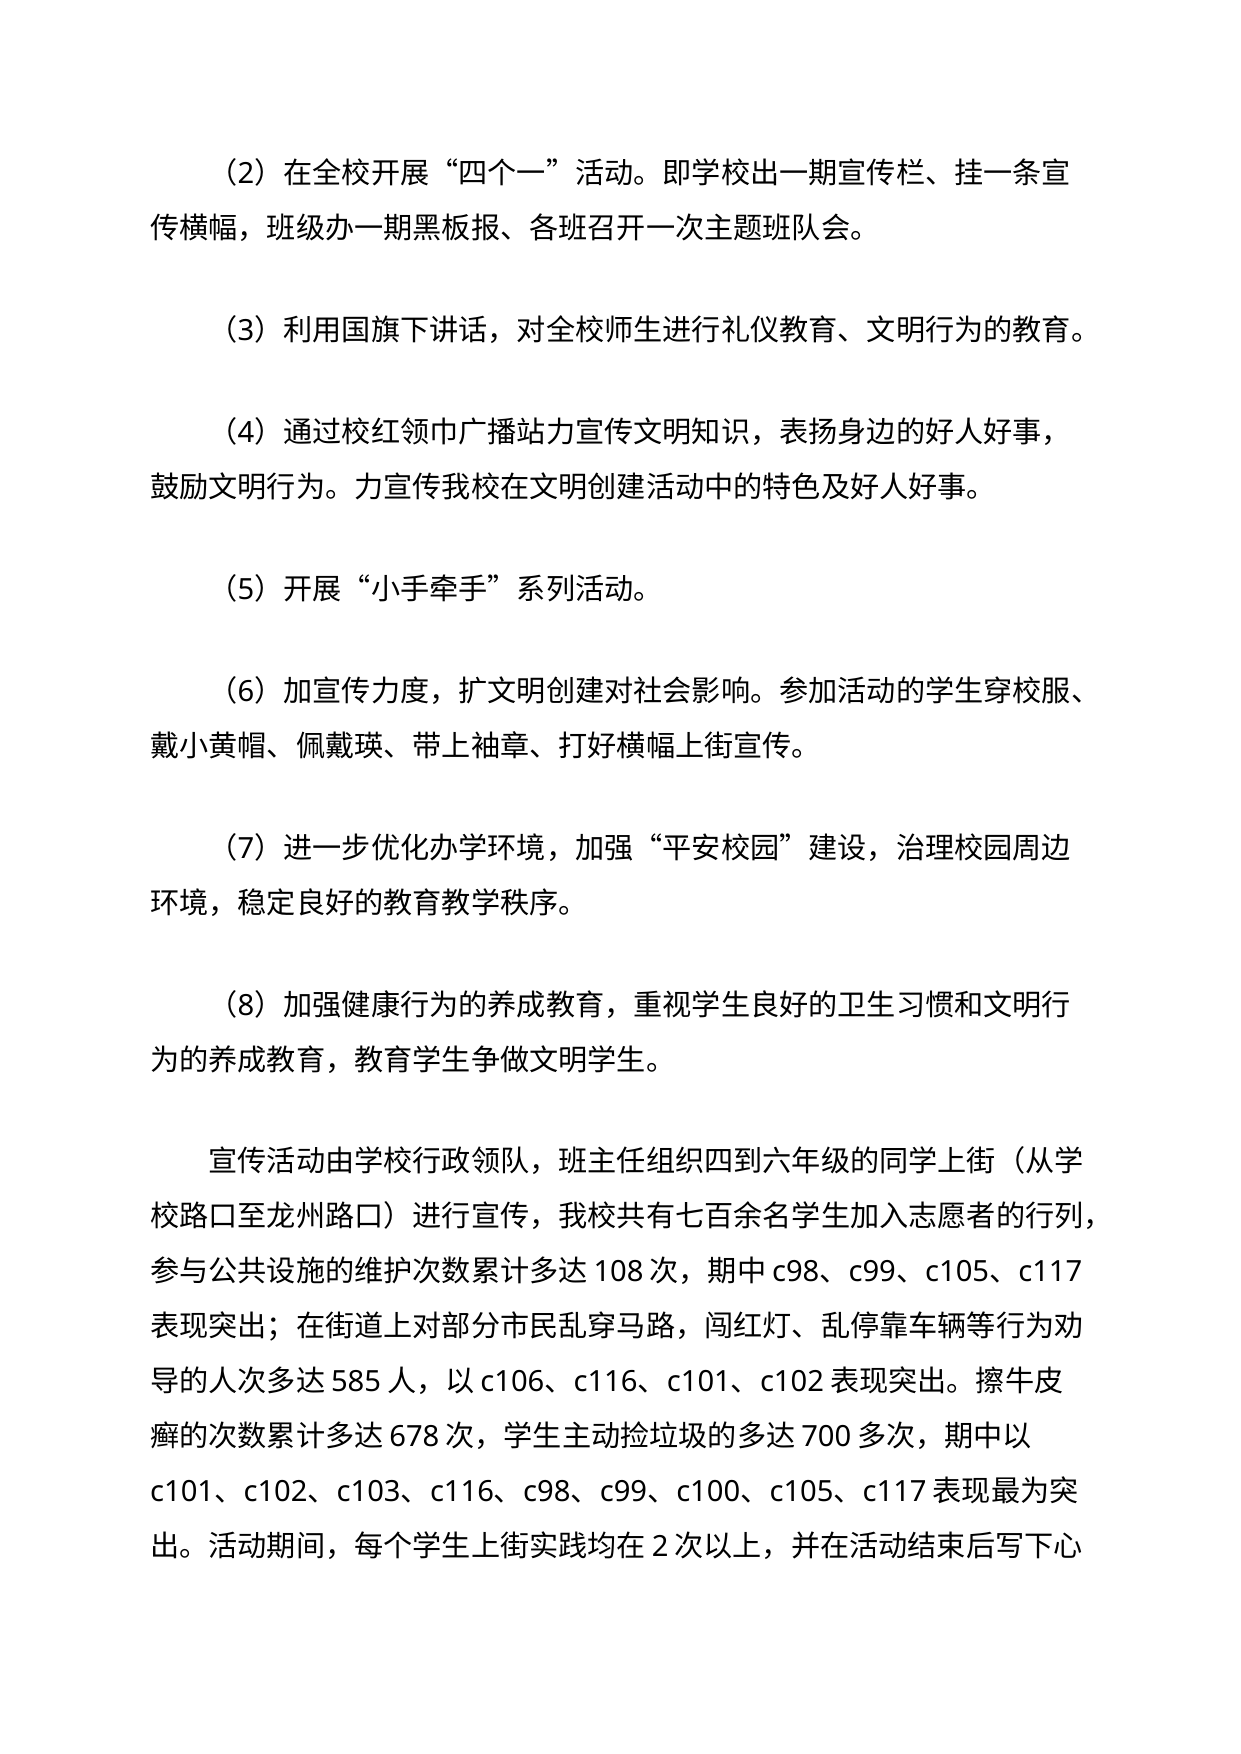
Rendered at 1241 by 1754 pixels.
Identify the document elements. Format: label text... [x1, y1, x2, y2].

text （7）进一步优化办学环境，加强“平安校园”建设，治理校园周边环境，稳定良好的教育教学秩序。 [150, 824, 1090, 922]
text （2）在全校开展“四个一”活动。即学校出一期宣传栏、挂一条宣传横幅，班级办一期黑板报、各班召开一次主题班队会。 [150, 150, 1090, 247]
text （4）通过校红领巾广播站力宣传文明知识，表扬身边的好人好事，鼓励文明行为。力宣传我校在文明创建活动中的特色及好人好事。 [150, 409, 1090, 506]
text （8）加强健康行为的养成教育，重视学生良好的卫生习惯和文明行为的养成教育，教育学生争做文明学生。 [150, 981, 1090, 1078]
text （6）加宣传力度，扩文明创建对社会影响。参加活动的学生穿校服、戴小黄帽、佩戴瑛、带上袖章、打好横幅上街宣传。 [150, 667, 1090, 765]
text （5）开展“小手牵手”系列活动。 [150, 566, 1090, 608]
text （3）利用国旗下讲话，对全校师生进行礼仪教育、文明行为的教育。 [150, 307, 1090, 349]
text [150, 1138, 1090, 1565]
